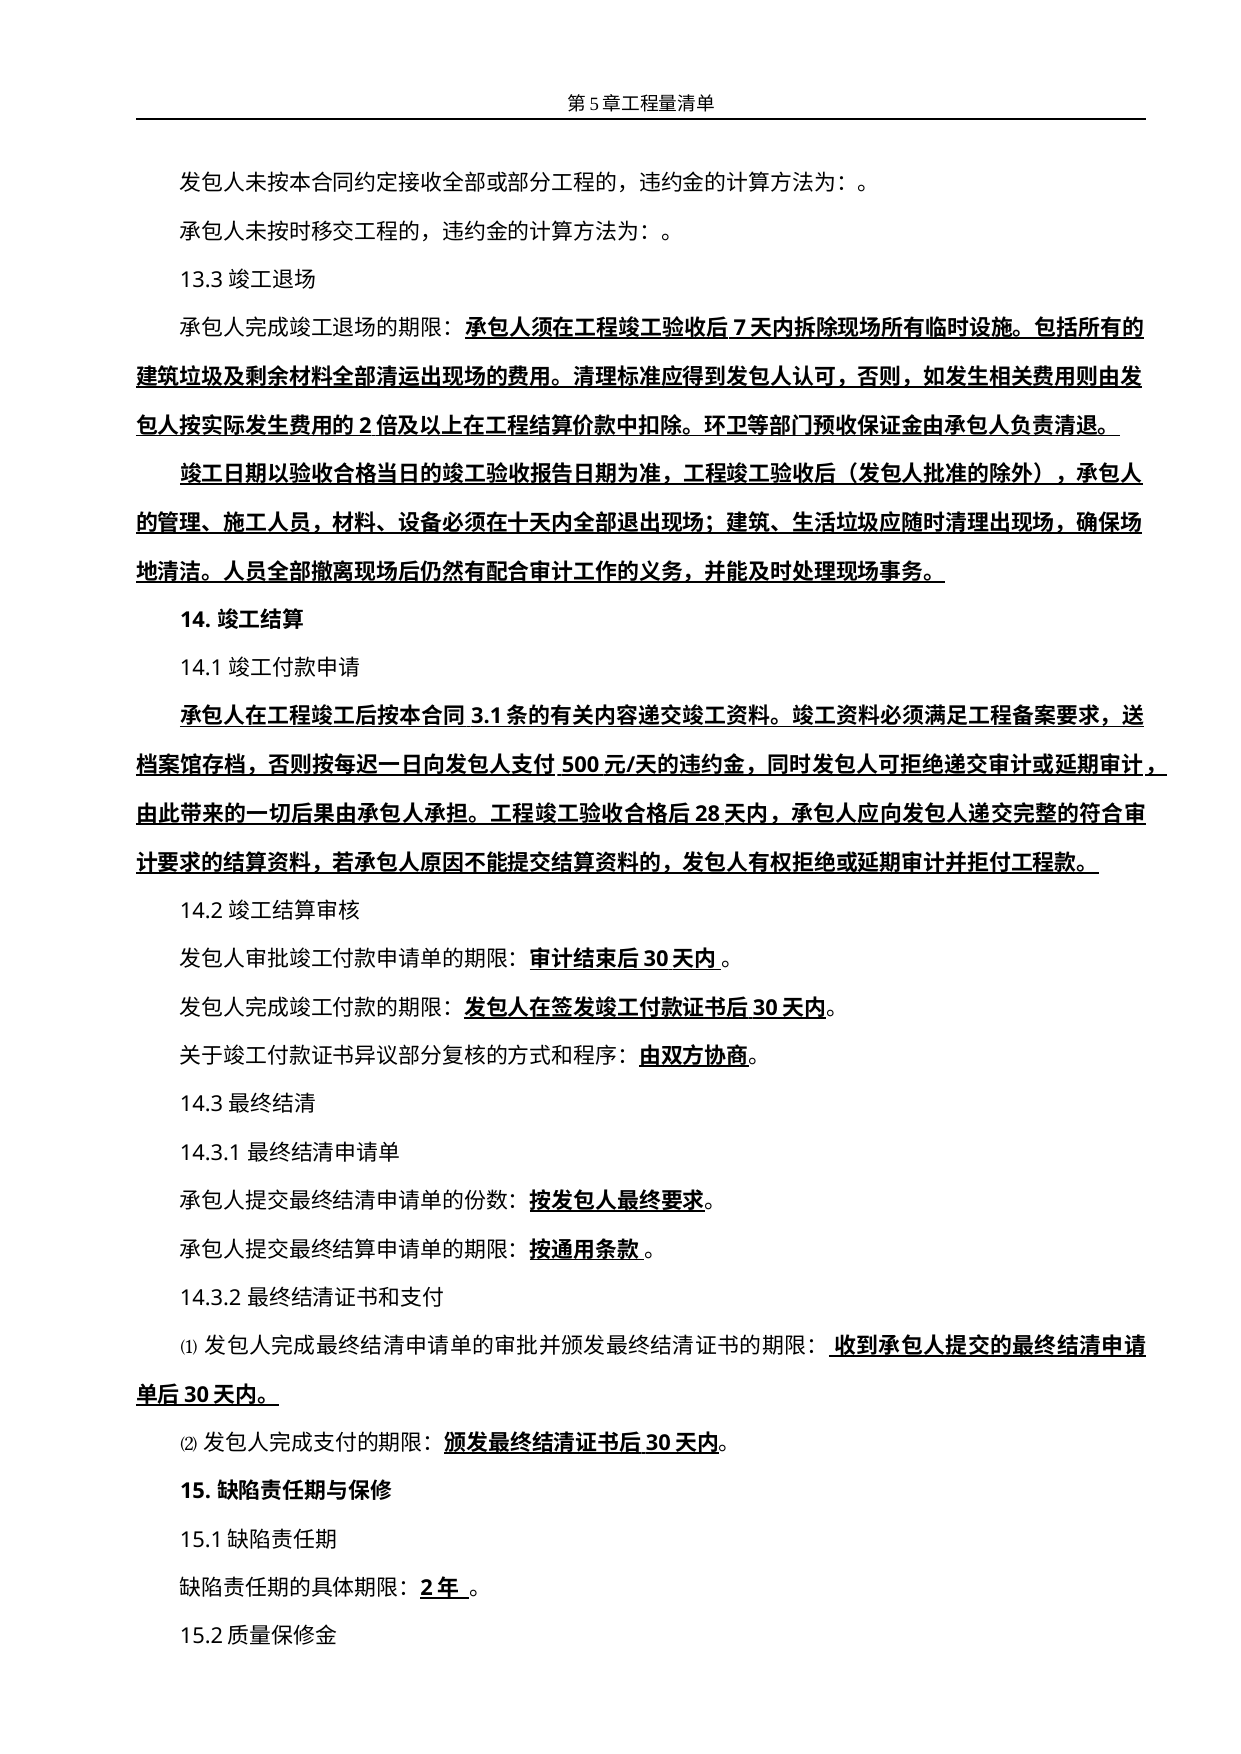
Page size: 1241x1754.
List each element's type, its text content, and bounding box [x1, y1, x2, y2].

text ⑵ 发包人完成支付的期限：颁发最终结清证书后30天内。 [136, 1425, 1146, 1457]
text 承包人完成竣工退场的期限：承包人须在工程竣工验收后7天内拆除现场所有临时设施。包括所有的建筑垃圾及剩余材料全部清运出现场的费用。清理标准应得到发包人认可，否则，如发生相关费用则由发包人按实际发生费用的2倍及以上在工程结算价款中扣除。环卫等部门预收保证金由承包人负责清退。 [136, 310, 1146, 440]
text 14.1 竣工付款申请 [136, 650, 1146, 682]
text 承包人在工程竣工后按本合同3.1条的有关内容递交竣工资料。竣工资料必须满足工程备案要求，送档案馆存档，否则按每迟一日向发包人支付500元/天的违约金，同时发包人可拒绝递交审计或延期审计，由此带来的一切后果由承包人承担。工程竣工验收合格后28天内，承包人应向发包人递交完整的符合审计要求的结算资料，若承包人原因不能提交结算资料的，发包人有权拒绝或延期审计并拒付工程款。 [136, 698, 1146, 823]
text 14.3.2 最终结清证书和支付 [136, 1279, 1146, 1312]
text 承包人未按时移交工程的，违约金的计算方法为：。 [136, 213, 1146, 246]
text 发包人完成竣工付款的期限：发包人在签发竣工付款证书后30天内。 [136, 989, 1146, 1022]
text ⑴ 发包人完成最终结清申请单的审批并颁发最终结清证书的期限： 收到承包人提交的最终结清申请单后30天内。 [136, 1328, 1146, 1409]
text 14.3.1 最终结清申请单 [136, 1134, 1146, 1167]
text 13.3 竣工退场 [136, 262, 1146, 294]
text 14.3 最终结清 [136, 1086, 1146, 1119]
text 承包人提交最终结清申请单的份数：按发包人最终要求。 [136, 1183, 1146, 1215]
text 15.2质量保修金 [136, 1618, 1146, 1651]
text 关于竣工付款证书异议部分复核的方式和程序：由双方协商。 [136, 1038, 1146, 1070]
text 14.2 竣工结算审核 [136, 893, 1146, 925]
text 15. 缺陷责任期与保修 [136, 1473, 1146, 1506]
text 竣工日期以验收合格当日的竣工验收报告日期为准，工程竣工验收后（发包人批准的除外），承包人的管理、施工人员，材料、设备必须在十天内全部退出现场；建筑、生活垃圾应随时清理出现场，确保场地清洁。人员全部撤离现场后仍然有配合审计工作的义务，并能及时处理现场事务。 [136, 456, 1146, 586]
text 承包人提交最终结算申请单的期限：按通用条款 。 [136, 1231, 1146, 1264]
text 发包人未按本合同约定接收全部或部分工程的，违约金的计算方法为：。 [136, 165, 1146, 197]
text 发包人审批竣工付款申请单的期限：审计结束后30天内 。 [136, 941, 1146, 974]
text 14. 竣工结算 [136, 602, 1146, 634]
text 缺陷责任期的具体期限：2年 。 [136, 1570, 1146, 1602]
text 15.1缺陷责任期 [136, 1522, 1146, 1554]
text 承包人在工程竣工后按本合同3.1条的有关内容递交竣工资料。竣工资料必须满足工程备案要求，送档案馆存档，否则按每迟一日向发包人支付500元/天的违约金，同时发包人可拒绝递交审计或延期审计，由此带来的一切后果由承包人承担。工程竣工验收合格后28天内，承包人应向发包人递交完整的符合审计要求的结算资料，若承包人原因不能提交结算资料的，发包人有权拒绝或延期审计并拒付工程款。 [136, 825, 1146, 877]
